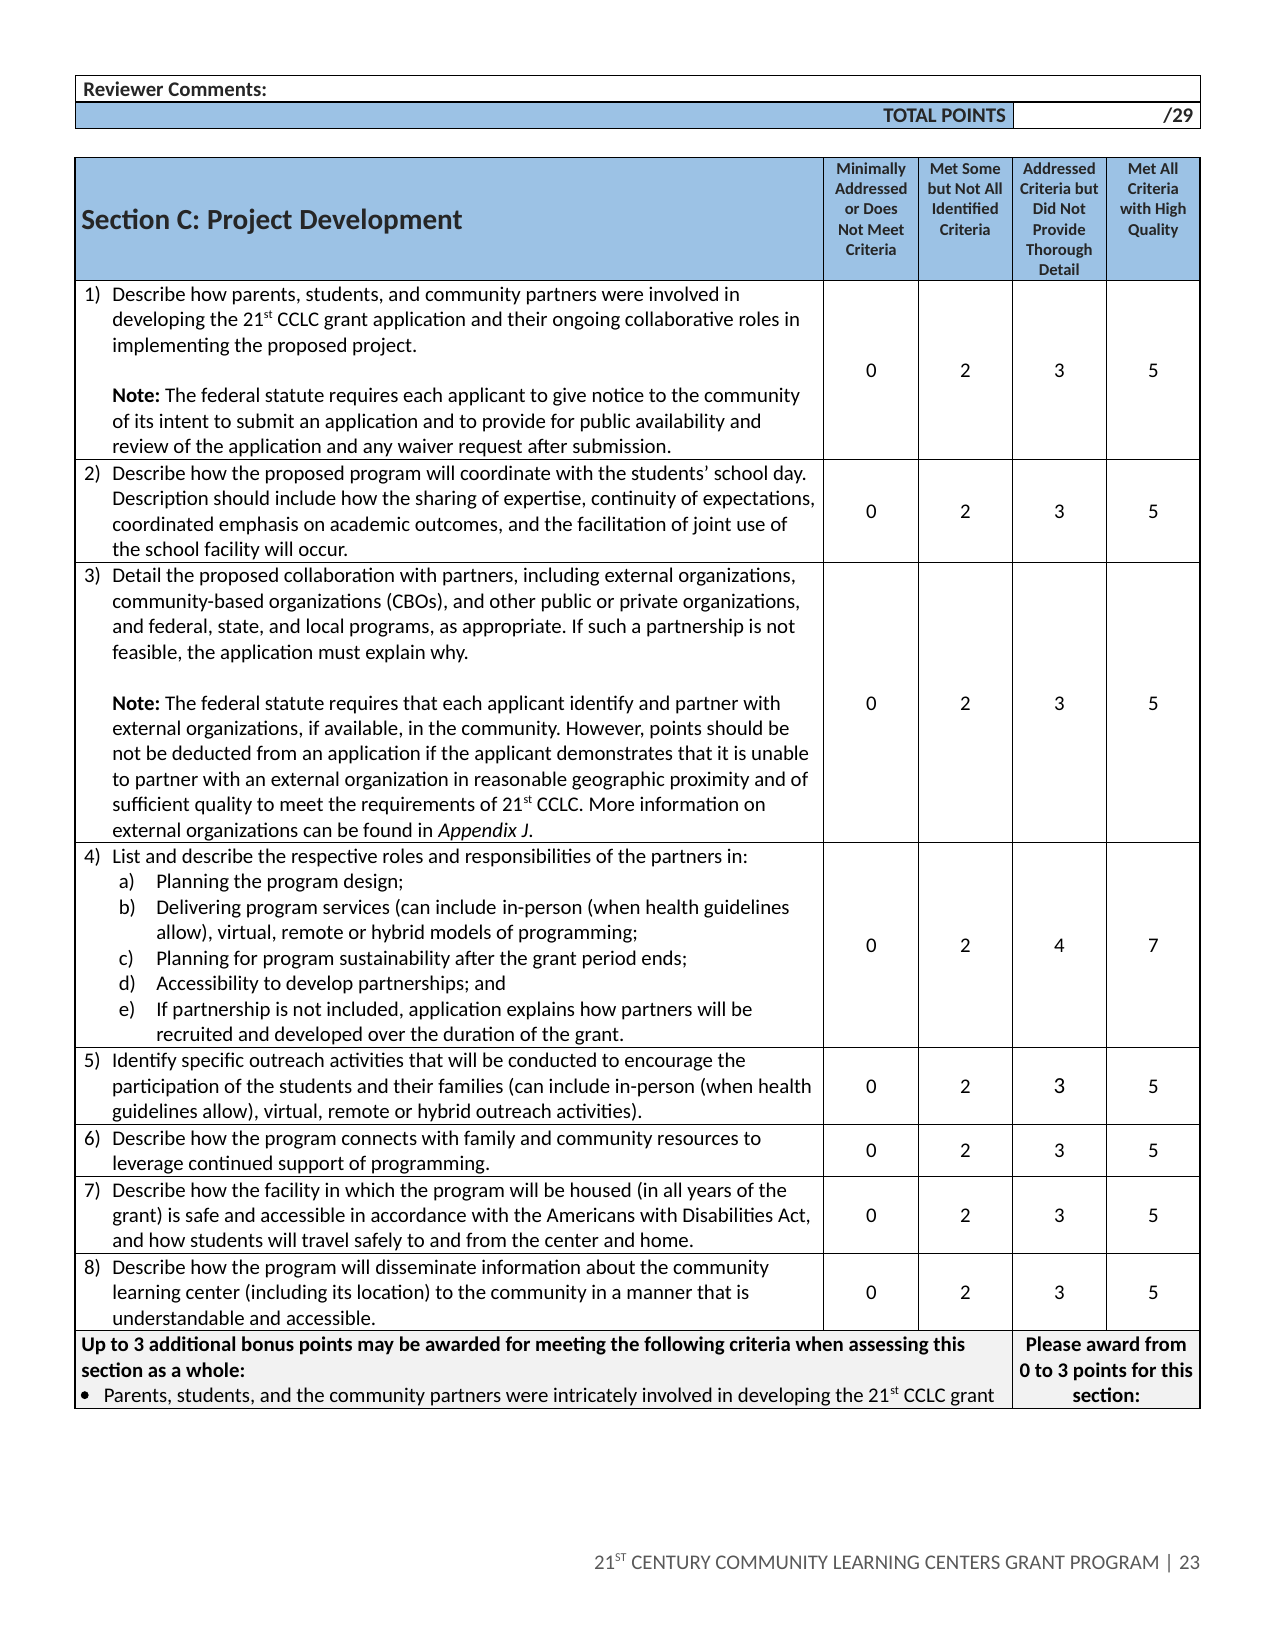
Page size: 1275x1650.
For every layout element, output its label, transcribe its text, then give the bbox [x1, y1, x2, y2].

table_cell Describe how parents, students, and community partners were involved in developing the 21st CCLC grant application and their ongoing collaborative roles in implementing the proposed project. Note: The federal statute requires each applicant to give notice to the community of its intent to submit an application and to provide for public availability and review of the application and any waiver request after submission. [76, 281, 823, 459]
table_cell 2 [919, 563, 1012, 842]
table_cell 3 [1013, 281, 1106, 459]
table_header Minimally Addressed or Does Not Meet Criteria [824, 158, 918, 280]
table_cell 0 [824, 1254, 918, 1330]
table_cell List and describe the respective roles and responsibilities of the partners in: Planning the program design; Delivering program services (can include in-person (when health guidelines allow), virtual, remote or hybrid models of programming; Planning for program sustainability after the grant period ends; Accessibility to develop partnerships; and If partnership is not included, application explains how partners will be recruited and developed over the duration of the grant. [76, 843, 823, 1047]
table_cell 0 [824, 563, 918, 842]
table_cell TOTAL POINTS [76, 103, 1013, 128]
table_cell Detail the proposed collaboration with partners, including external organizations, community-based organizations (CBOs), and other public or private organizations, and federal, state, and local programs, as appropriate. If such a partnership is not feasible, the application must explain why. Note: The federal statute requires that each applicant identify and partner with external organizations, if available, in the community. However, points should be not be deducted from an application if the applicant demonstrates that it is unable to partner with an external organization in reasonable geographic proximity and of sufficient quality to meet the requirements of 21st CCLC. More information on external organizations can be found in Appendix J. [76, 563, 823, 842]
table_cell Reviewer Comments: [76, 76, 1200, 101]
table_cell 5 [1107, 281, 1199, 459]
table_cell 0 [824, 1177, 918, 1253]
table_cell 2 [919, 843, 1012, 1047]
table_cell Identify specific outreach activities that will be conducted to encourage the participation of the students and their families (can include in-person (when health guidelines allow), virtual, remote or hybrid outreach activities). [76, 1048, 823, 1124]
table_cell /29 [1014, 103, 1200, 128]
table_cell 2 [919, 1048, 1012, 1124]
table_cell 0 [824, 460, 918, 562]
table_cell 2 [919, 281, 1012, 459]
table_cell 3 [1013, 1254, 1106, 1330]
table_cell 0 [824, 843, 918, 1047]
table_cell 7 [1107, 843, 1199, 1047]
table_cell 3 [1013, 563, 1106, 842]
table_cell Describe how the facility in which the program will be housed (in all years of the grant) is safe and accessible in accordance with the Americans with Disabilities Act, and how students will travel safely to and from the center and home. [76, 1177, 823, 1253]
table_header Met Some but Not All Identified Criteria [919, 158, 1012, 280]
table_cell 4 [1013, 843, 1106, 1047]
table_cell 5 [1107, 1125, 1199, 1176]
table_header Addressed Criteria but Did Not Provide Thorough Detail [1013, 158, 1106, 280]
table_cell 5 [1107, 1177, 1199, 1253]
table_cell Describe how the program connects with family and community resources to leverage continued support of programming. [76, 1125, 823, 1176]
table_cell Please award from 0 to 3 points for this section: [1013, 1331, 1199, 1408]
table_cell 5 [1107, 1254, 1199, 1330]
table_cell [76, 1331, 1012, 1408]
table_cell 2 [919, 460, 1012, 562]
table_cell Describe how the program will disseminate information about the community learning center (including its location) to the community in a manner that is understandable and accessible. [76, 1254, 823, 1330]
table_cell 0 [824, 281, 918, 459]
table_cell 0 [824, 1048, 918, 1124]
table_header Met All Criteria with High Quality [1107, 158, 1199, 280]
table_header Section C: Project Development [76, 158, 823, 280]
table_cell 3 [1013, 1048, 1106, 1124]
table_cell 3 [1013, 1177, 1106, 1253]
table_cell Describe how the proposed program will coordinate with the students’ school day. Description should include how the sharing of expertise, continuity of expectations, coordinated emphasis on academic outcomes, and the facilitation of joint use of the school facility will occur. [76, 460, 823, 562]
table_cell 5 [1107, 1048, 1199, 1124]
table_cell 2 [919, 1125, 1012, 1176]
table_cell 3 [1013, 1125, 1106, 1176]
table_cell 0 [824, 1125, 918, 1176]
table_cell 3 [1013, 460, 1106, 562]
table_cell 5 [1107, 460, 1199, 562]
table_cell 2 [919, 1254, 1012, 1330]
table_cell 2 [919, 1177, 1012, 1253]
table_cell 5 [1107, 563, 1199, 842]
